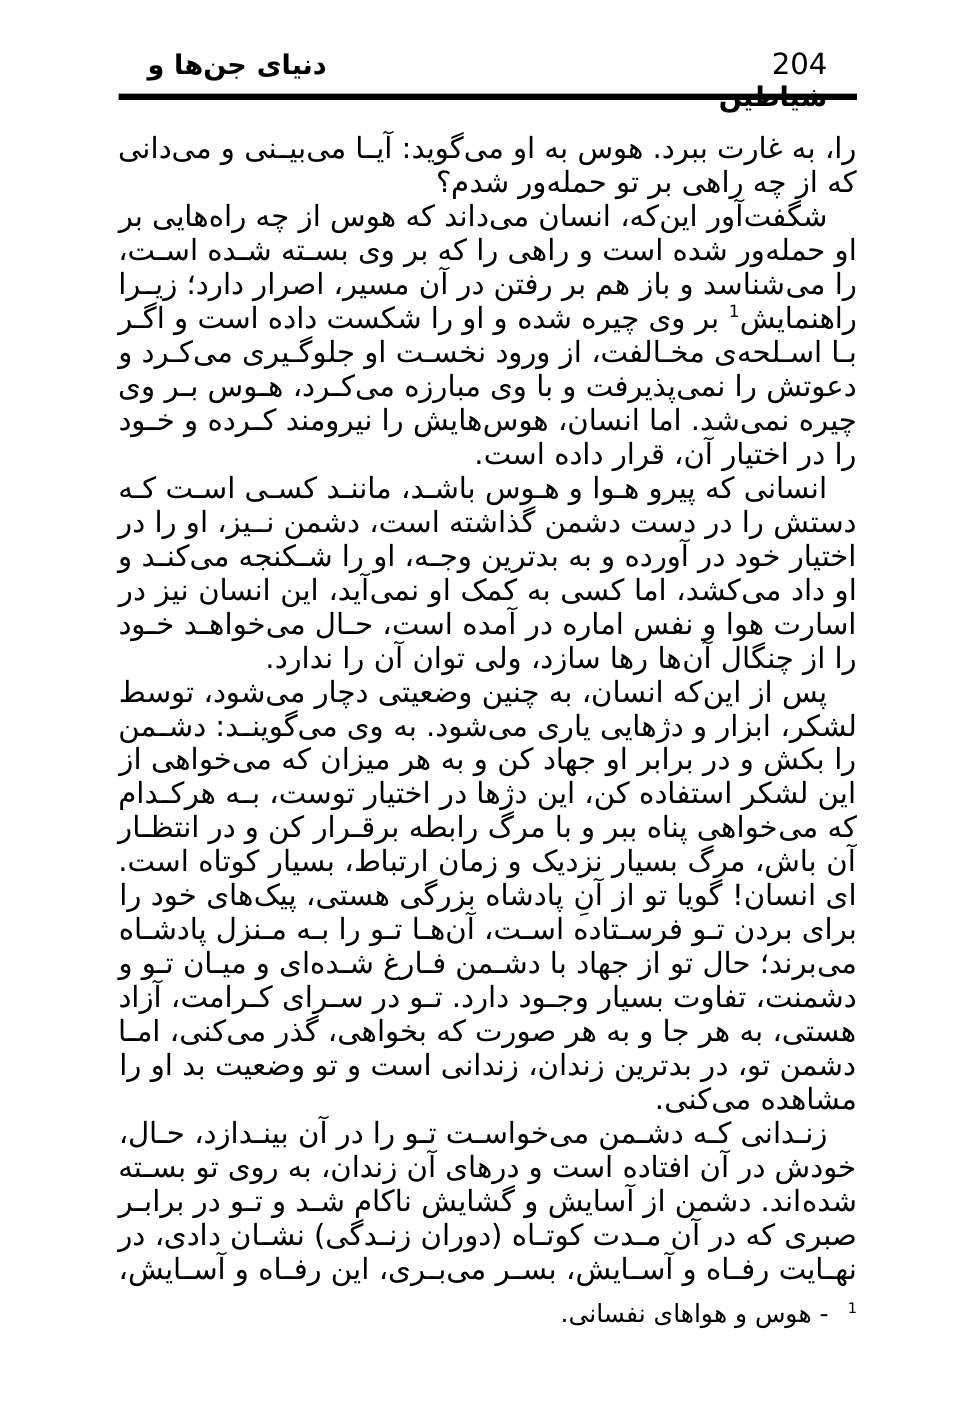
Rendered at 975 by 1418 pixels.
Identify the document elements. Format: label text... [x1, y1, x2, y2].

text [118, 132, 857, 199]
text شگفت‌آور این‌که، انسان می‌داند که هوس از چه راه‌هایی بر او حمله‌ور شده است و راهی را که بر وی بسته شده است، را ‌می‌شناسد و باز هم بر رفتن در آن مسیر، اصرار دارد؛ زیرا راهنمایش بر وی چیره شده و او را شکست داده است و اگر با اسلحه‌ی مخالفت، از ورود نخست او جلوگیری می‌کرد و دعوتش را نمی‌پذیرفت و با وی مبارزه می‌کرد، هوس بر وی چیره نمی‌شد. اما انسان، هوس‌هایش را نیرومند کرده و خود را در اختیار آن، قرار داده است. [118, 199, 857, 471]
text پس از این‌که انسان، به چنین وضعیتی دچار می‌شود، توسط لشکر، ‌ابزار و دژهایی یاری می‌شود. به وی می‌گویند: دشمن را بکش و در برابر او جهاد کن و به هر میزان که می‌خواهی از این لشکر استفاده کن، این دژها در اختیار توست، به هرکدام که می‌خواهی پناه ببر و با مرگ رابطه برقرار کن و در انتظار آن باش، مرگ بسیار نزدیک و زمان ارتباط، بسیار کوتاه است. ای انسان! گویا تو از آنِ پادشاه بزرگی هستی، پیک‌های خود را برای بردن تو فرستاده است، آن‌ها تو را به منزل پادشاه می‌برند؛ حال تو از جهاد با دشمن فارغ شده‌ای و میان تو و دشمنت، تفاوت بسیار وجود دارد. تو در سرای کرامت، آزاد هستی، به هر جا و به هر صورت که بخواهی، گذر می‌کنی، اما دشمن تو، در بدترین زندان، زندانی است و تو وضعیت بد او را مشاهده می‌کنی. [118, 675, 857, 1116]
text انسانی که پیرو هوا و هوس باشد، مانند کسی است که دستش را در دست دشمن گذاشته است، دشمن نیز، او را در اختیار خود در آورده و به بدترین وجه، او را شکنجه می‌کند و او داد می‌کشد، اما کسی به کمک او نمی‌آید، این انسان نیز در اسارت هوا و نفس اماره در آمده است، حال می‌خواهد خود را از چنگال آن‌ها رها سازد، ولی توان آن را ندارد. [118, 471, 857, 675]
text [118, 1116, 857, 1286]
